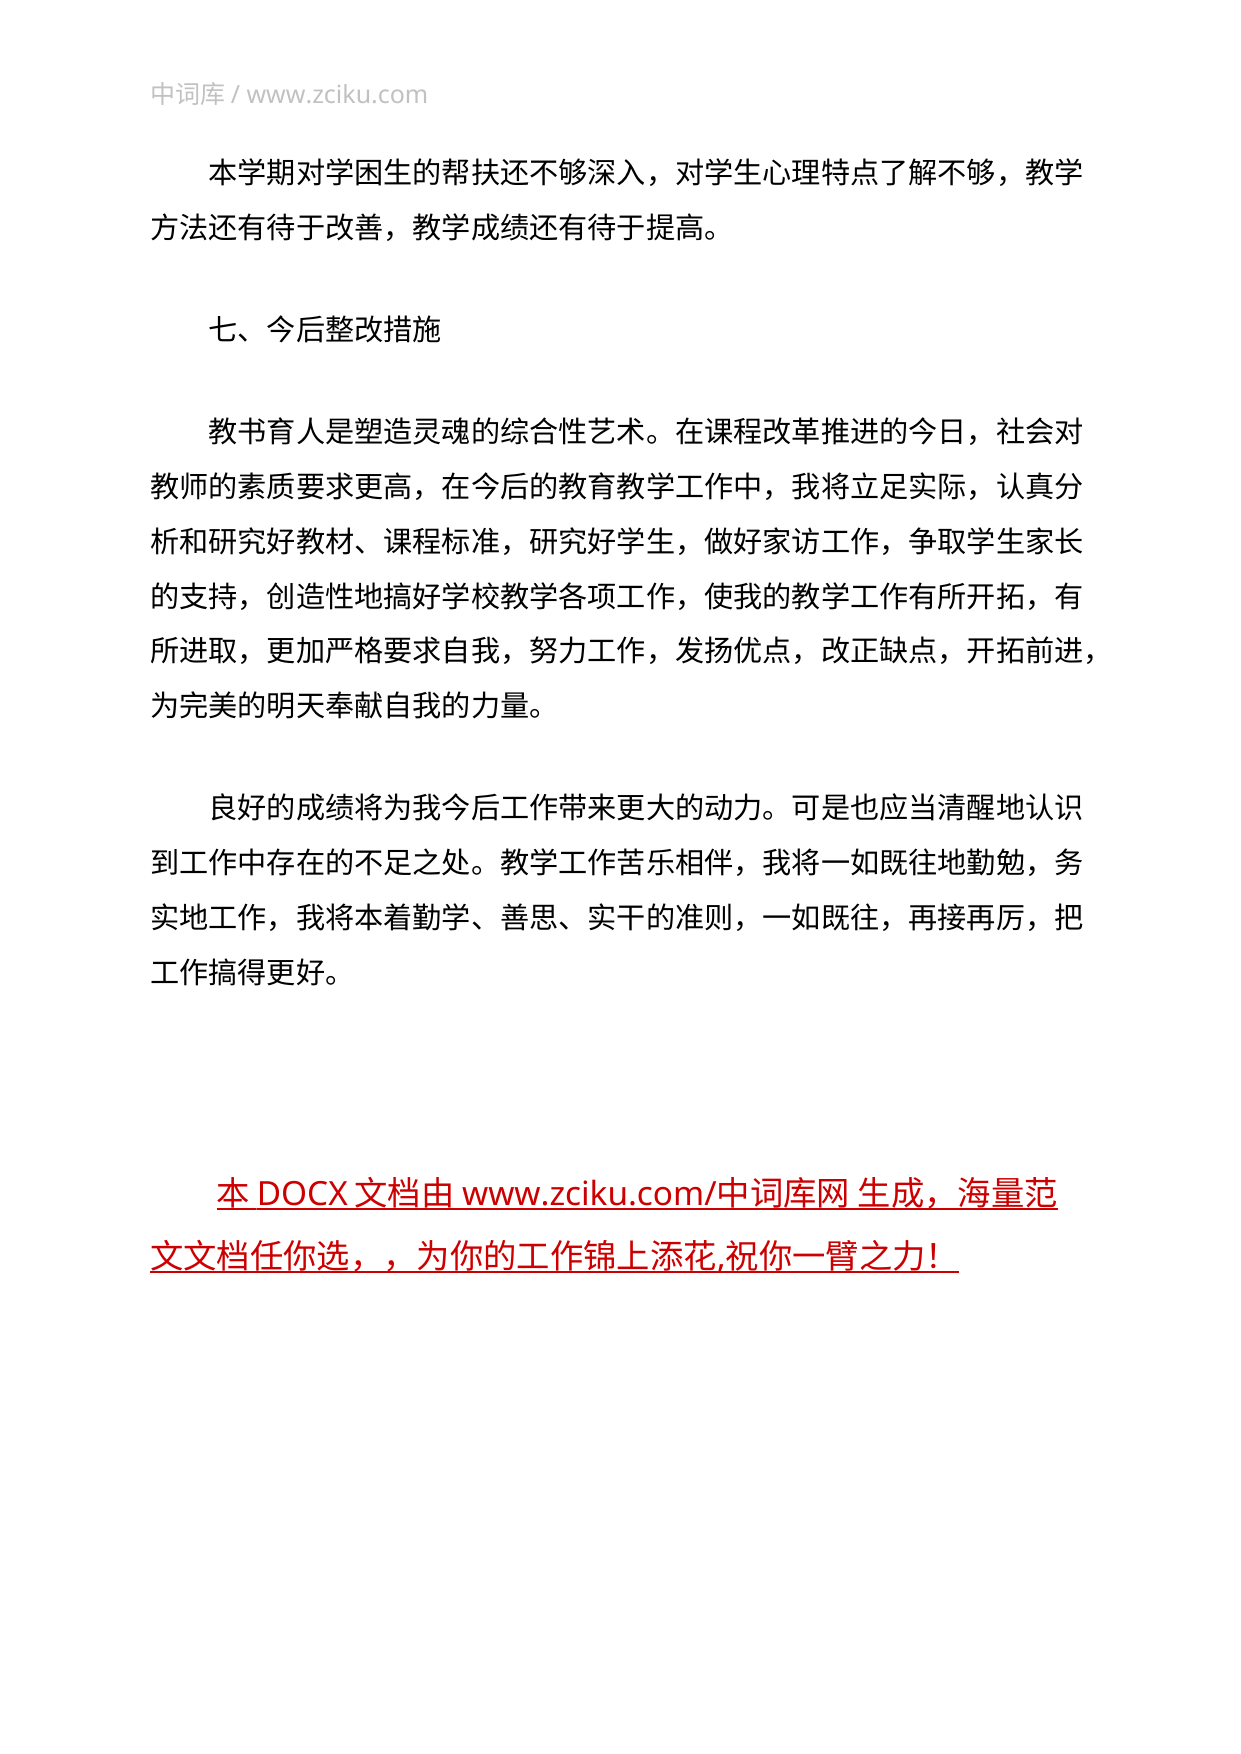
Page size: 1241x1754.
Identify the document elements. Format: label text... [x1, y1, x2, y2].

text 本DOCX文档由 www.zciku.com/中词库网 生成，海量范文文档任你选，，为你的工作锦上添花,祝你一臂之力！ [150, 1167, 1090, 1278]
text 七、今后整改措施 [150, 307, 1090, 349]
text 教书育人是塑造灵魂的综合性艺术。在课程改革推进的今日，社会对教师的素质要求更高，在今后的教育教学工作中，我将立足实际，认真分析和研究好教材、课程标准，研究好学生，做好家访工作，争取学生家长的支持，创造性地搞好学校教学各项工作，使我的教学工作有所开拓，有所进取，更加严格要求自我，努力工作，发扬优点，改正缺点，开拓前进，为完美的明天奉献自我的力量。 [150, 408, 1090, 725]
text 良好的成绩将为我今后工作带来更大的动力。可是也应当清醒地认识到工作中存在的不足之处。教学工作苦乐相伴，我将一如既往地勤勉，务实地工作，我将本着勤学、善思、实干的准则，一如既往，再接再厉，把工作搞得更好。 [150, 785, 1090, 992]
text 本学期对学困生的帮扶还不够深入，对学生心理特点了解不够，教学方法还有待于改善，教学成绩还有待于提高。 [150, 150, 1090, 247]
